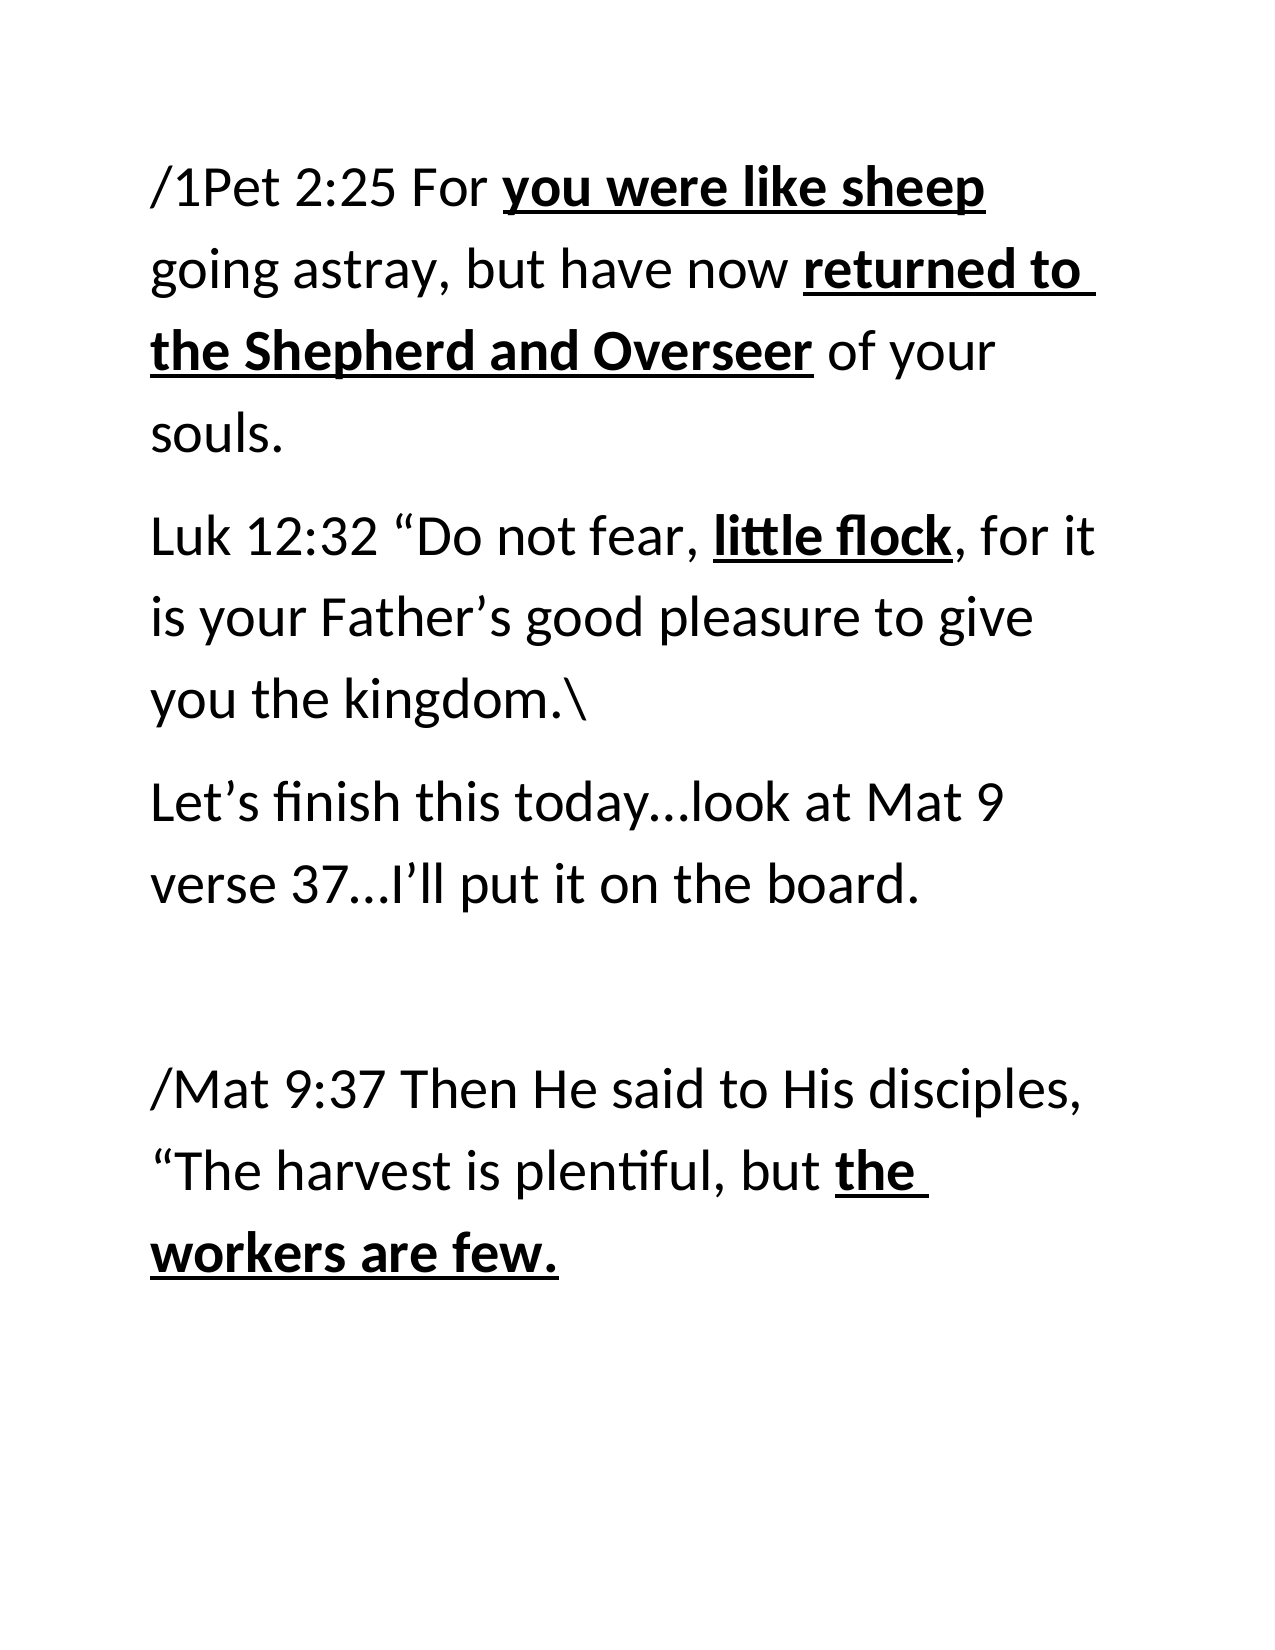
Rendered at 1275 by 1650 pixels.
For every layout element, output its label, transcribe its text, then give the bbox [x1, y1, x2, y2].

text Luk 12:32 “Do not fear, little flock, for it is your Father’s good pleasure to give you the kingdom.\ [150, 498, 1125, 733]
text /1Pet 2:25 For you were like sheep going astray, but have now returned to the Shepherd and Overseer of your souls. [150, 150, 1125, 467]
text /Mat 9:37 Then He said to His disciples, “The harvest is plentiful, but the workers are few. [150, 1052, 1125, 1287]
text Let’s finish this today…look at Mat 9 verse 37…I’ll put it on the board. [150, 765, 1125, 918]
